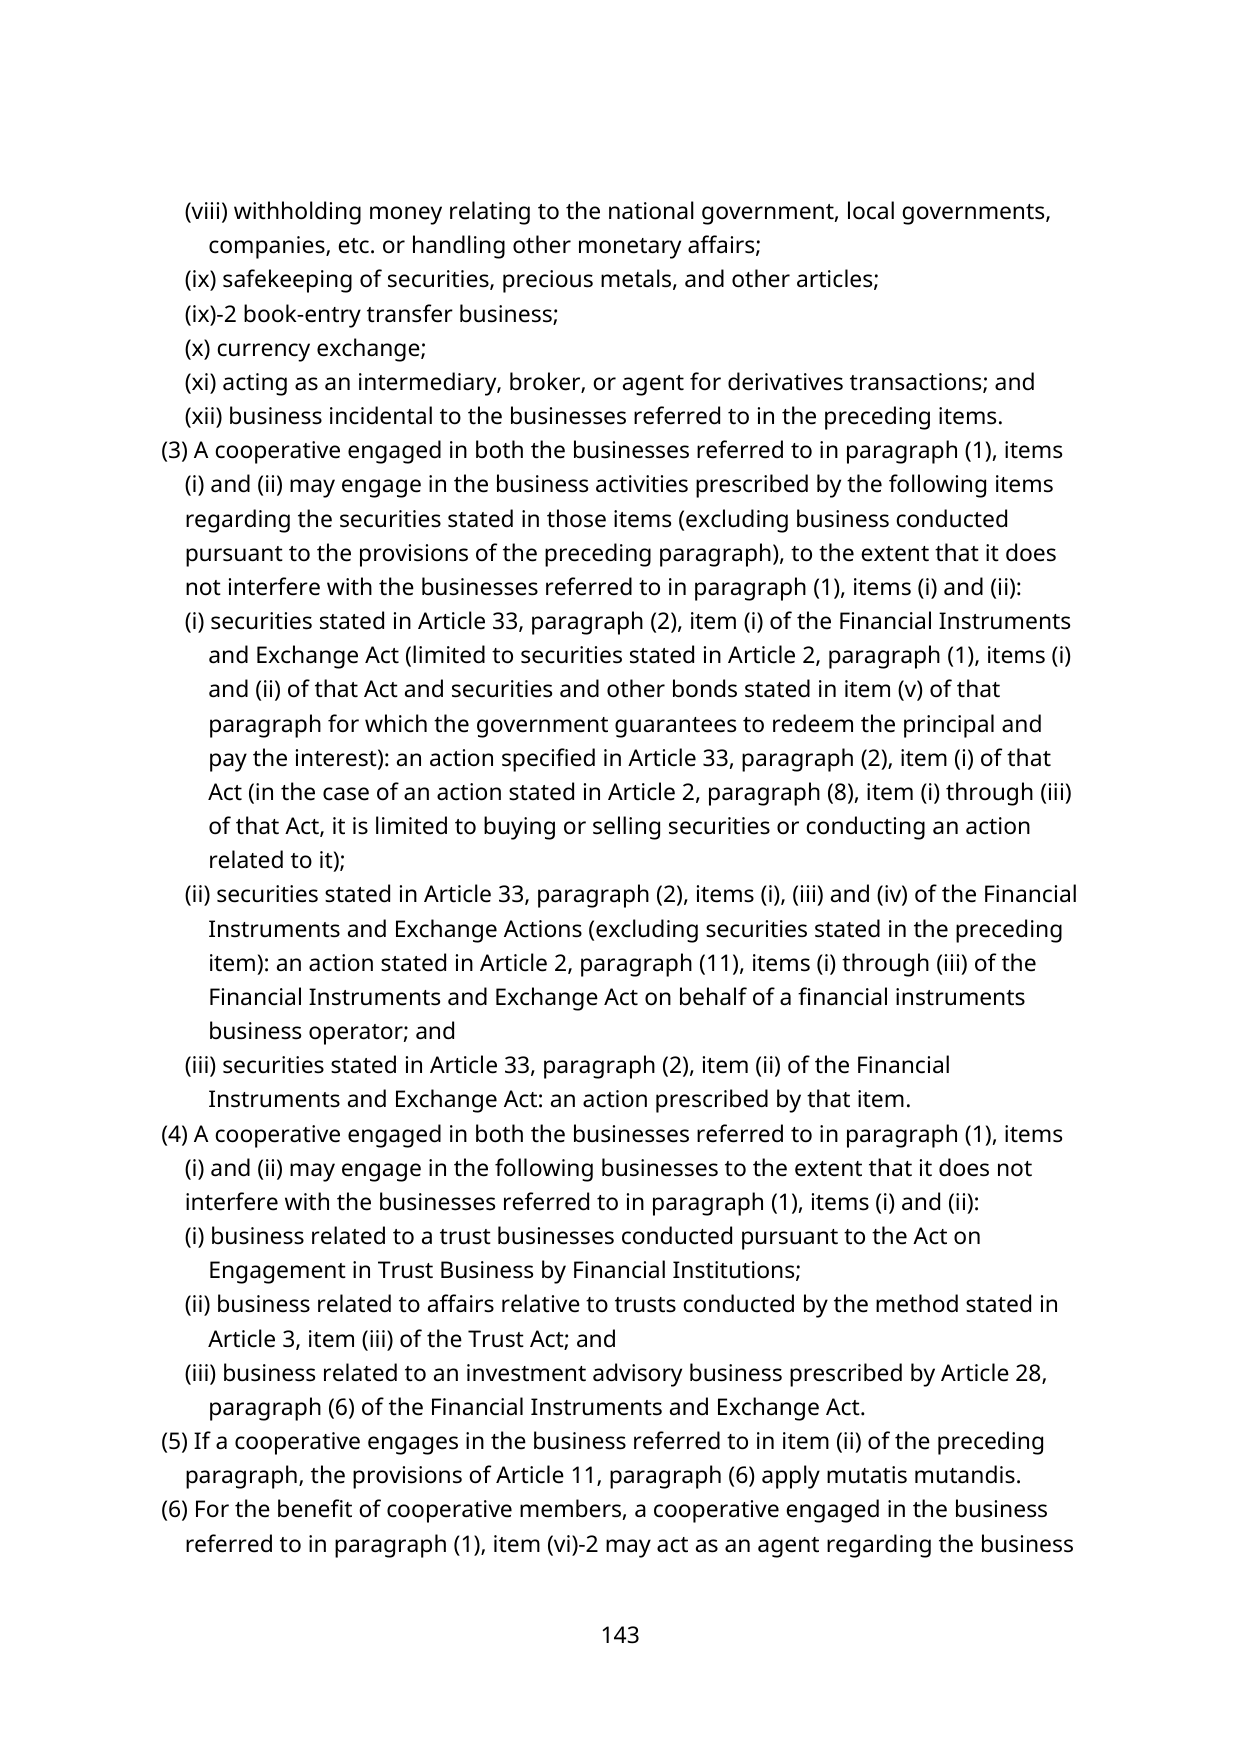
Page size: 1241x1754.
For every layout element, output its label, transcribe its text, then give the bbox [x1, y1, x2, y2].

text (5) If a cooperative engages in the business referred to in item (ii) of the preceding paragraph, the provisions of Article 11, paragraph (6) apply mutatis mutandis. [161, 1424, 1079, 1492]
text (ix) safekeeping of securities, precious metals, and other articles; [184, 262, 1079, 296]
text (xii) business incidental to the businesses referred to in the preceding items. [184, 399, 1079, 433]
text (xi) acting as an intermediary, broker, or agent for derivatives transactions; and [184, 364, 1079, 399]
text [161, 1492, 1079, 1560]
text (viii) withholding money relating to the national government, local governments, companies, etc. or handling other monetary affairs; [184, 194, 1079, 262]
text (ix)-2 book-entry transfer business; [184, 296, 1079, 330]
text (iii) business related to an investment advisory business prescribed by Article 28, paragraph (6) of the Financial Instruments and Exchange Act. [184, 1355, 1079, 1424]
text (ii) securities stated in Article 33, paragraph (2), items (i), (iii) and (iv) of the Financial Instruments and Exchange Actions (excluding securities stated in the preceding item): an action stated in Article 2, paragraph (11), items (i) through (iii) of the Financial Instruments and Exchange Act on behalf of a financial instruments business operator; and [184, 877, 1079, 1048]
text (x) currency exchange; [184, 330, 1079, 364]
text (i) securities stated in Article 33, paragraph (2), item (i) of the Financial Instruments and Exchange Act (limited to securities stated in Article 2, paragraph (1), items (i) and (ii) of that Act and securities and other bonds stated in item (v) of that paragraph for which the government guarantees to redeem the principal and pay the interest): an action specified in Article 33, paragraph (2), item (i) of that Act (in the case of an action stated in Article 2, paragraph (8), item (i) through (iii) of that Act, it is limited to buying or selling securities or conducting an action related to it); [184, 604, 1079, 877]
text (i) business related to a trust businesses conducted pursuant to the Act on Engagement in Trust Business by Financial Institutions; [184, 1219, 1079, 1287]
text (iii) securities stated in Article 33, paragraph (2), item (ii) of the Financial Instruments and Exchange Act: an action prescribed by that item. [184, 1048, 1079, 1116]
text (3) A cooperative engaged in both the businesses referred to in paragraph (1), items (i) and (ii) may engage in the business activities prescribed by the following items regarding the securities stated in those items (excluding business conducted pursuant to the provisions of the preceding paragraph), to the extent that it does not interfere with the businesses referred to in paragraph (1), items (i) and (ii): [161, 433, 1079, 604]
text (ii) business related to affairs relative to trusts conducted by the method stated in Article 3, item (iii) of the Trust Act; and [184, 1287, 1079, 1355]
text (4) A cooperative engaged in both the businesses referred to in paragraph (1), items (i) and (ii) may engage in the following businesses to the extent that it does not interfere with the businesses referred to in paragraph (1), items (i) and (ii): [161, 1116, 1079, 1219]
